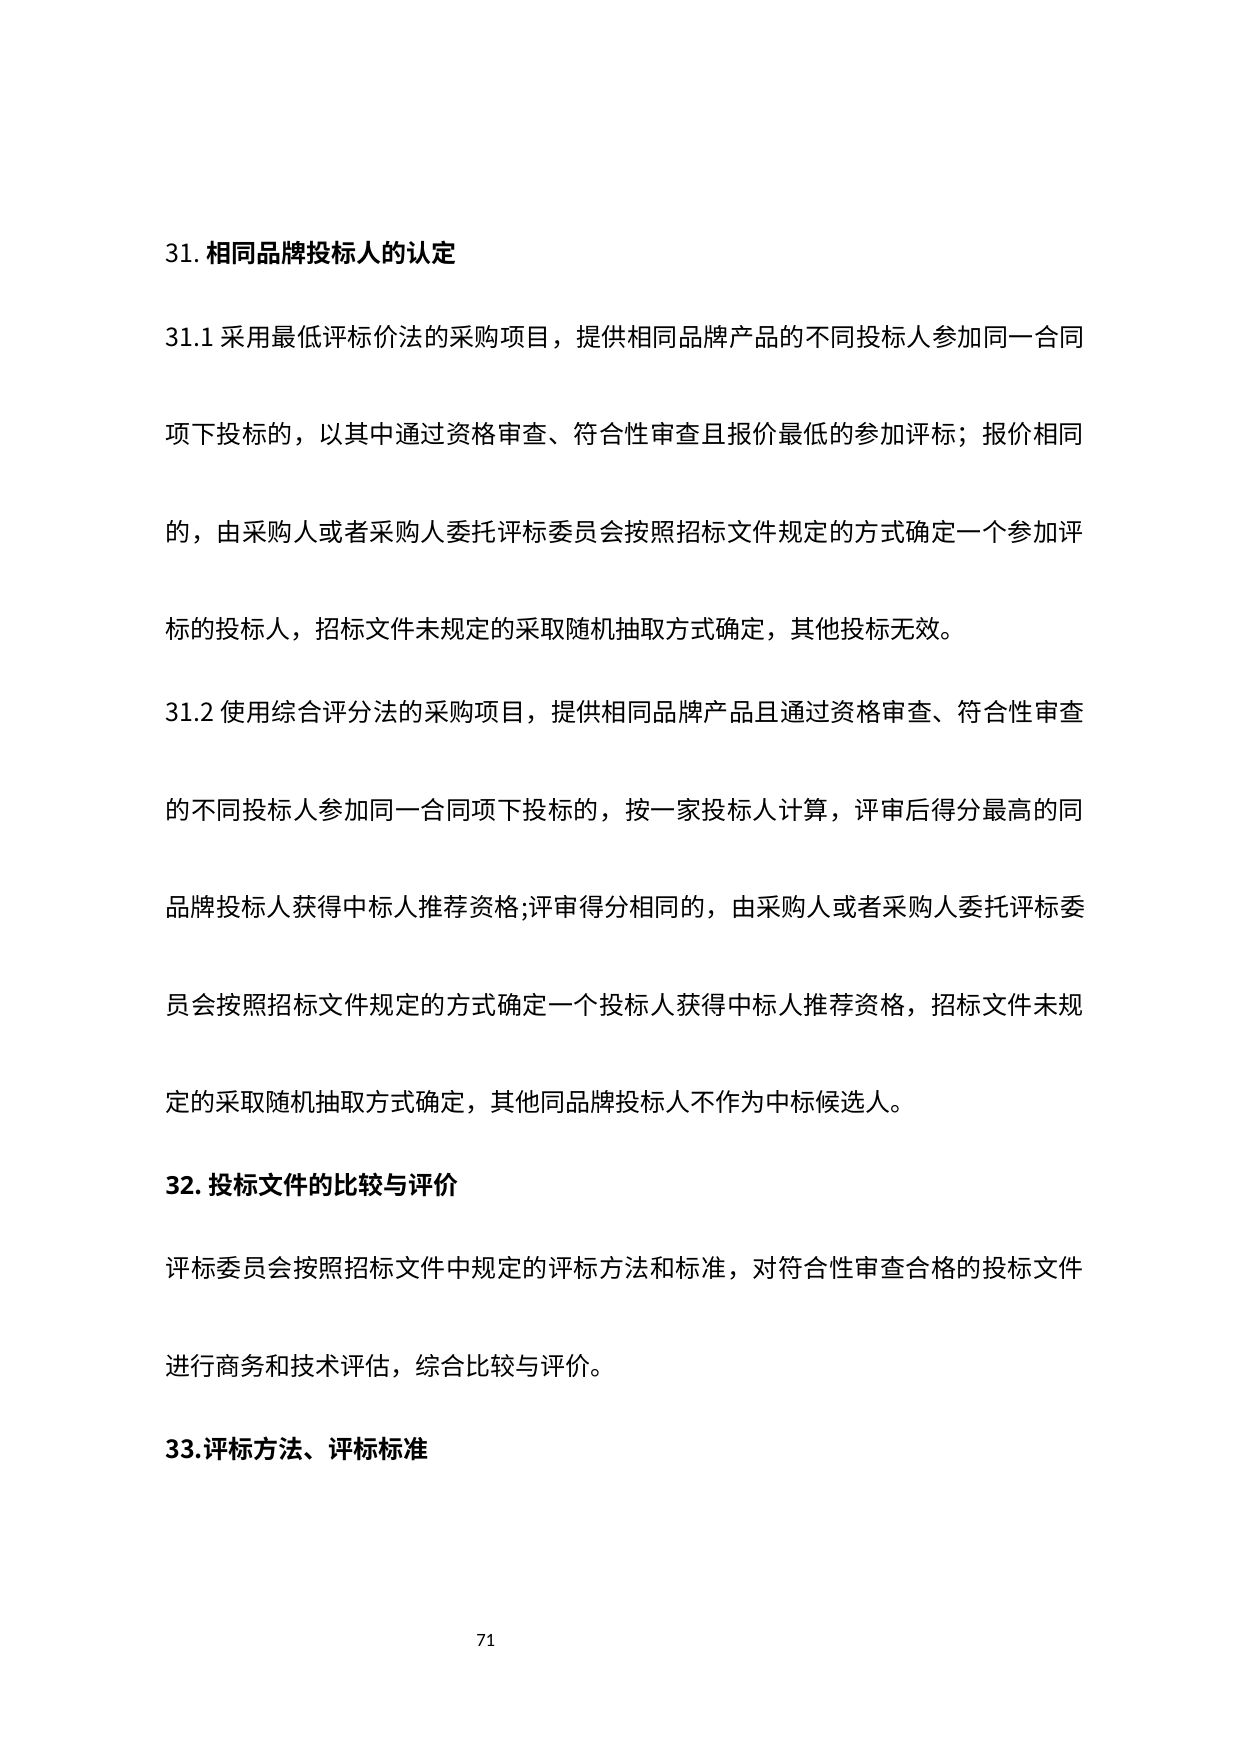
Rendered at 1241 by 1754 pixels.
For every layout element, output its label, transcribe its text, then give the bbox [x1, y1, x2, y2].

text 32. 投标文件的比较与评价 [165, 1151, 1087, 1216]
text 31.2 使用综合评分法的采购项目，提供相同品牌产品且通过资格审查、符合性审查的不同投标人参加同一合同项下投标的，按一家投标人计算，评审后得分最高的同品牌投标人获得中标人推荐资格;评审得分相同的，由采购人或者采购人委托评标委员会按照招标文件规定的方式确定一个投标人获得中标人推荐资格，招标文件未规定的采取随机抽取方式确定，其他同品牌投标人不作为中标候选人。 [165, 678, 1087, 1133]
text 评标委员会按照招标文件中规定的评标方法和标准，对符合性审查合格的投标文件进行商务和技术评估，综合比较与评价。 [165, 1234, 1087, 1397]
text 33.评标方法、评标标准 [165, 1415, 1087, 1480]
text 31. 相同品牌投标人的认定 [165, 219, 1087, 284]
text 31.1 采用最低评标价法的采购项目，提供相同品牌产品的不同投标人参加同一合同项下投标的，以其中通过资格审查、符合性审查且报价最低的参加评标；报价相同的，由采购人或者采购人委托评标委员会按照招标文件规定的方式确定一个参加评标的投标人，招标文件未规定的采取随机抽取方式确定，其他投标无效。 [165, 303, 1087, 660]
